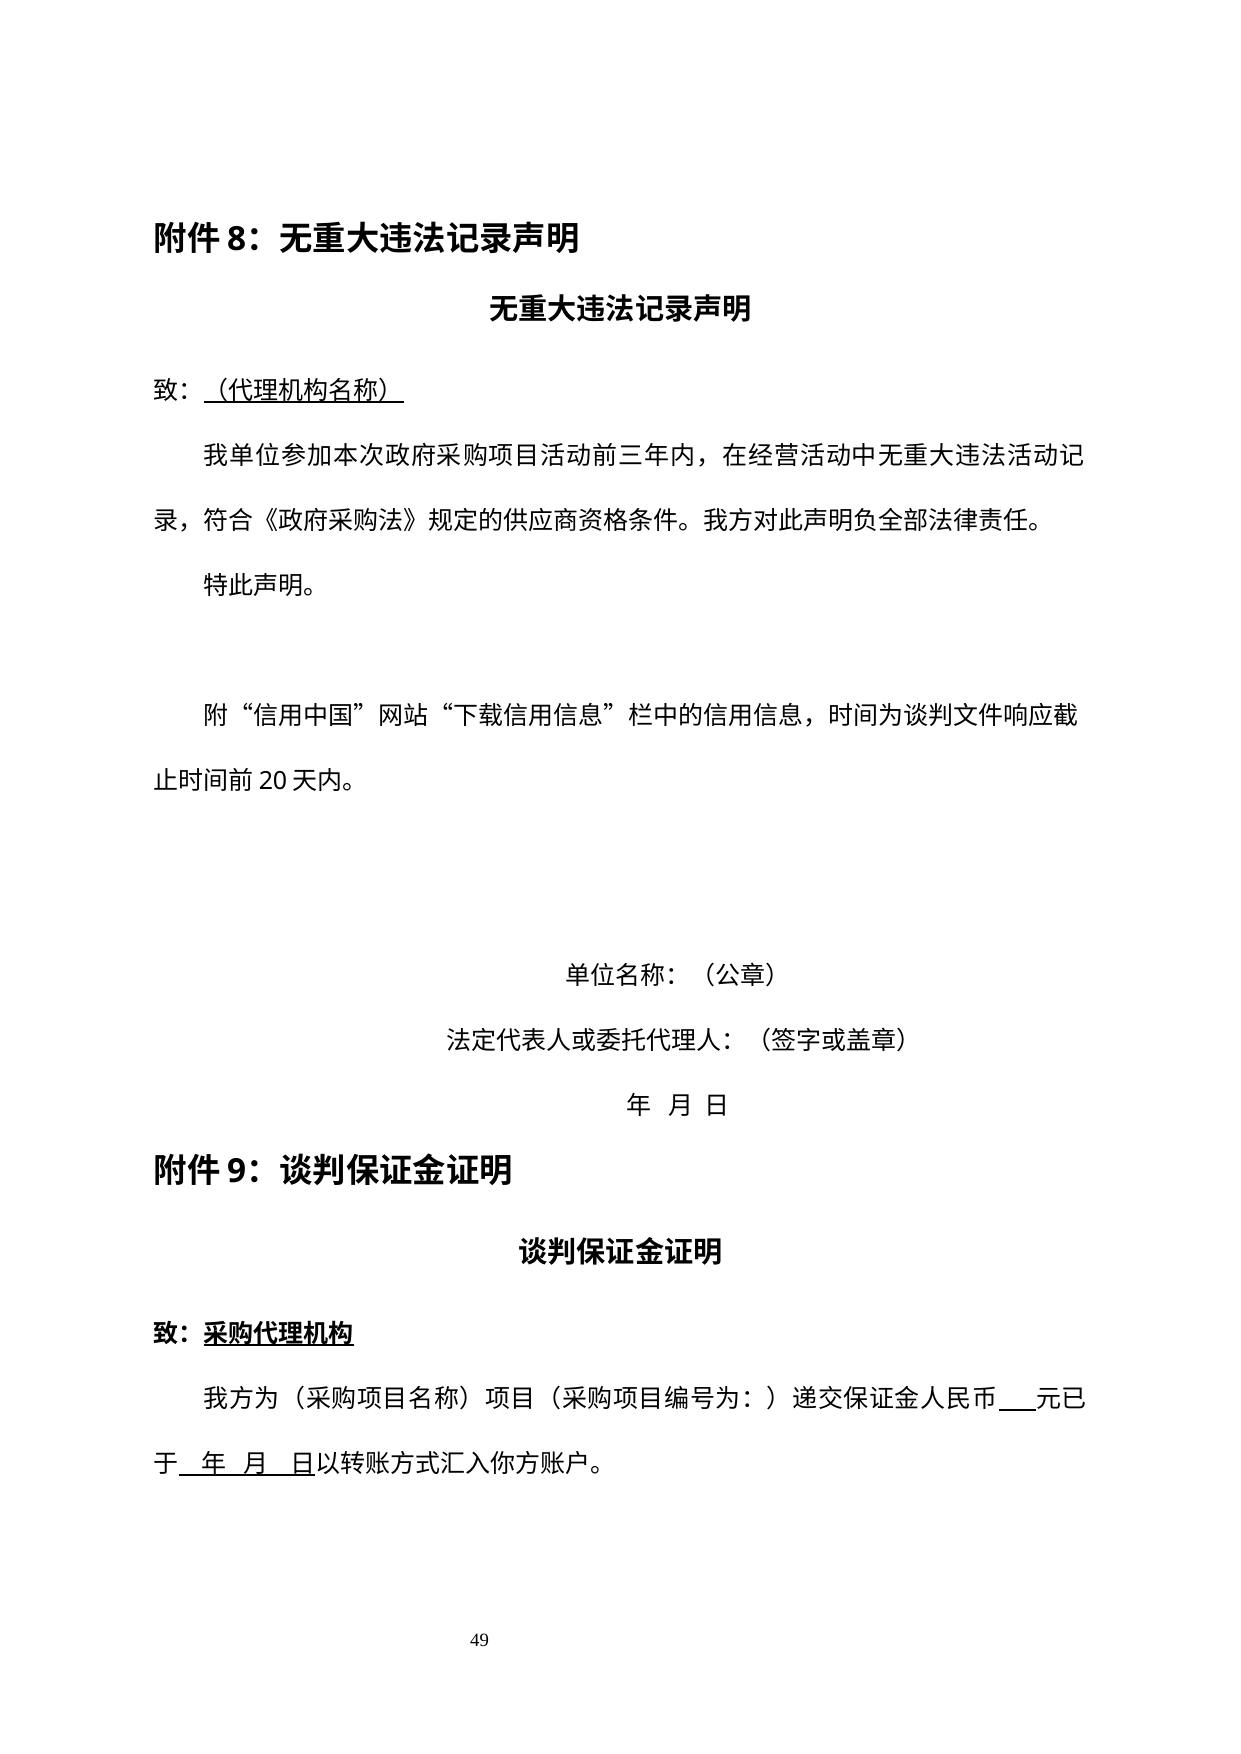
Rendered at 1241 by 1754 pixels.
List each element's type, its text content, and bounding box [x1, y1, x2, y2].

text 单位名称：（公章） [153, 941, 1087, 1006]
text 法定代表人或委托代理人：（签字或盖章） [153, 1006, 1087, 1071]
text 特此声明。 [153, 551, 1087, 616]
text 致：采购代理机构 [153, 1299, 1087, 1364]
text 年 月 日 [153, 1071, 1087, 1136]
text 谈判保证金证明 [153, 1217, 1087, 1282]
title 附件9：谈判保证金证明 [153, 1136, 1087, 1201]
text 我单位参加本次政府采购项目活动前三年内，在经营活动中无重大违法活动记录，符合《政府采购法》规定的供应商资格条件。我方对此声明负全部法律责任。 [153, 421, 1087, 551]
text 致：（代理机构名称） [153, 356, 1087, 421]
text 附件8：无重大违法记录声明 [153, 217, 1087, 258]
text 附“信用中国”网站“下载信用信息”栏中的信用信息，时间为谈判文件响应截止时间前20天内。 [153, 681, 1087, 811]
text 我方为（采购项目名称）项目（采购项目编号为：）递交保证金人民币 元已于 年 月 日以转账方式汇入你方账户。 [153, 1364, 1087, 1494]
text 无重大违法记录声明 [153, 274, 1087, 339]
